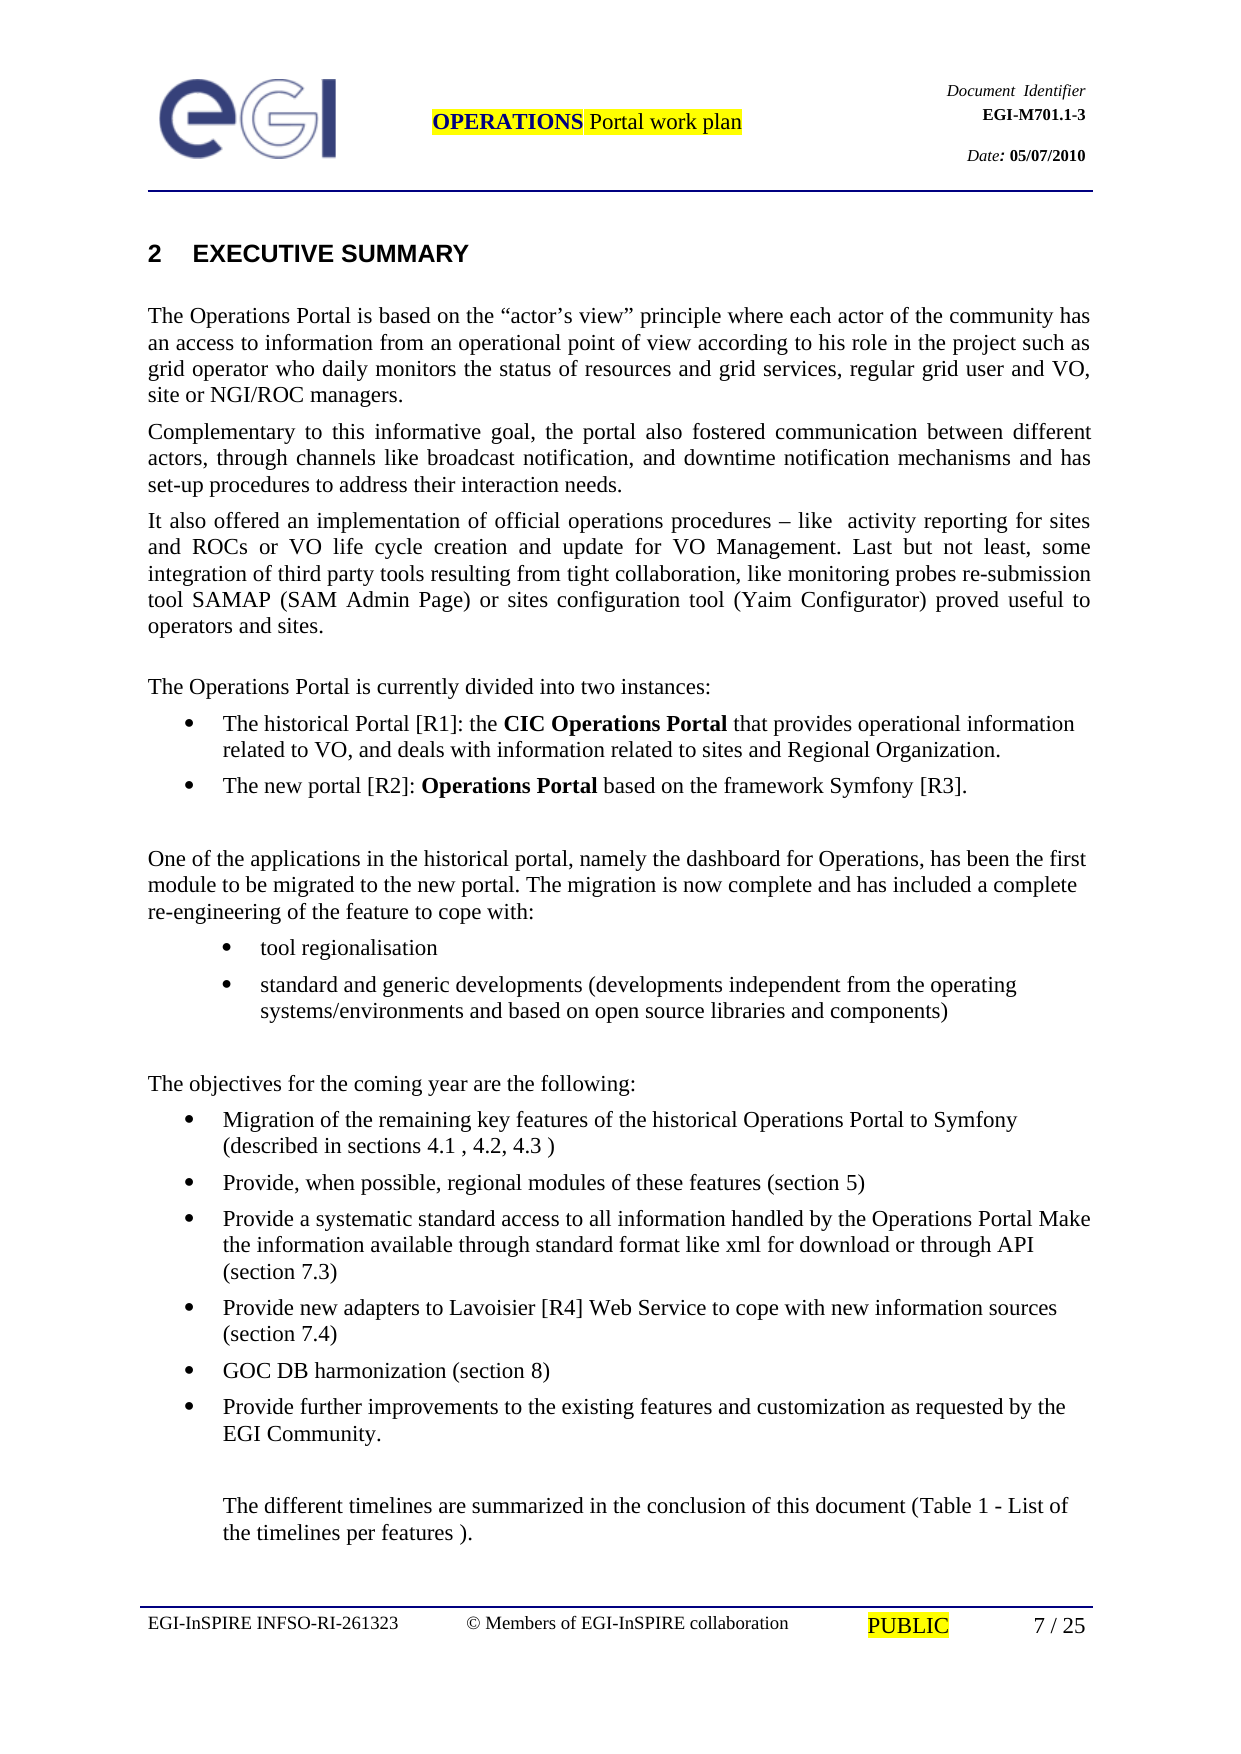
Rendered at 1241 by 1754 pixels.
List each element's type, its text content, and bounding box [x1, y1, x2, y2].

list standard and generic developments (developments independent from the operating systems/environments and based on open source libraries and components) [223, 971, 1093, 1023]
list Provide further improvements to the existing features and customization as requested by the EGI Community. [185, 1393, 1093, 1446]
text It also offered an implementation of official operations procedures – like activity reporting for sites and ROCs or VO life cycle creation and update for VO Management. Last but not least, some integration of third party tools resulting from tight collaboration, like monitoring probes re-submission tool SAMAP (SAM Admin Page) or sites configuration tool (Yaim Configurator) proved useful to operators and sites. [148, 507, 1093, 639]
list tool regionalisation [223, 934, 1093, 961]
subtitle EXECUTIVE SUMMARY [148, 239, 1093, 268]
text The objectives for the coming year are the following: [148, 1070, 1093, 1096]
list The historical Portal [R1]: the CIC Operations Portal that provides operational information related to VO, and deals with information related to sites and Regional Organization. [185, 710, 1093, 762]
text Complementary to this informative goal, the portal also fostered communication between different actors, through channels like broadcast notification, and downtime notification mechanisms and has set-up procedures to address their interaction needs. [148, 418, 1093, 497]
list Migration of the remaining key features of the historical Operations Portal to Symfony (described in sections 4.1 , 4.2, 4.3 ) [185, 1106, 1093, 1159]
picture [159, 79, 336, 159]
list Provide, when possible, regional modules of these features (section 5) [185, 1169, 1093, 1195]
text The Operations Portal is currently divided into two instances: [148, 673, 1093, 700]
list Provide a systematic standard access to all information handled by the Operations Portal Make the information available through standard format like xml for download or through API (section 7.3) [185, 1205, 1093, 1284]
list Provide new adapters to Lavoisier [R4] Web Service to cope with new information sources (section 7.4) [185, 1294, 1093, 1347]
list GOC DB harmonization (section 8) [185, 1357, 1093, 1383]
list The new portal [R2]: Operations Portal based on the framework Symfony [R3]. [185, 772, 1093, 799]
text The Operations Portal is based on the “actor’s view” principle where each actor of the community has an access to information from an operational point of view according to his role in the project such as grid operator who daily monitors the status of resources and grid services, regular grid user and VO, site or NGI/ROC managers. [148, 302, 1093, 408]
text One of the applications in the historical portal, namely the dashboard for Operations, has been the first module to be migrated to the new portal. The migration is now complete and has included a complete re-engineering of the feature to cope with: [148, 845, 1093, 924]
